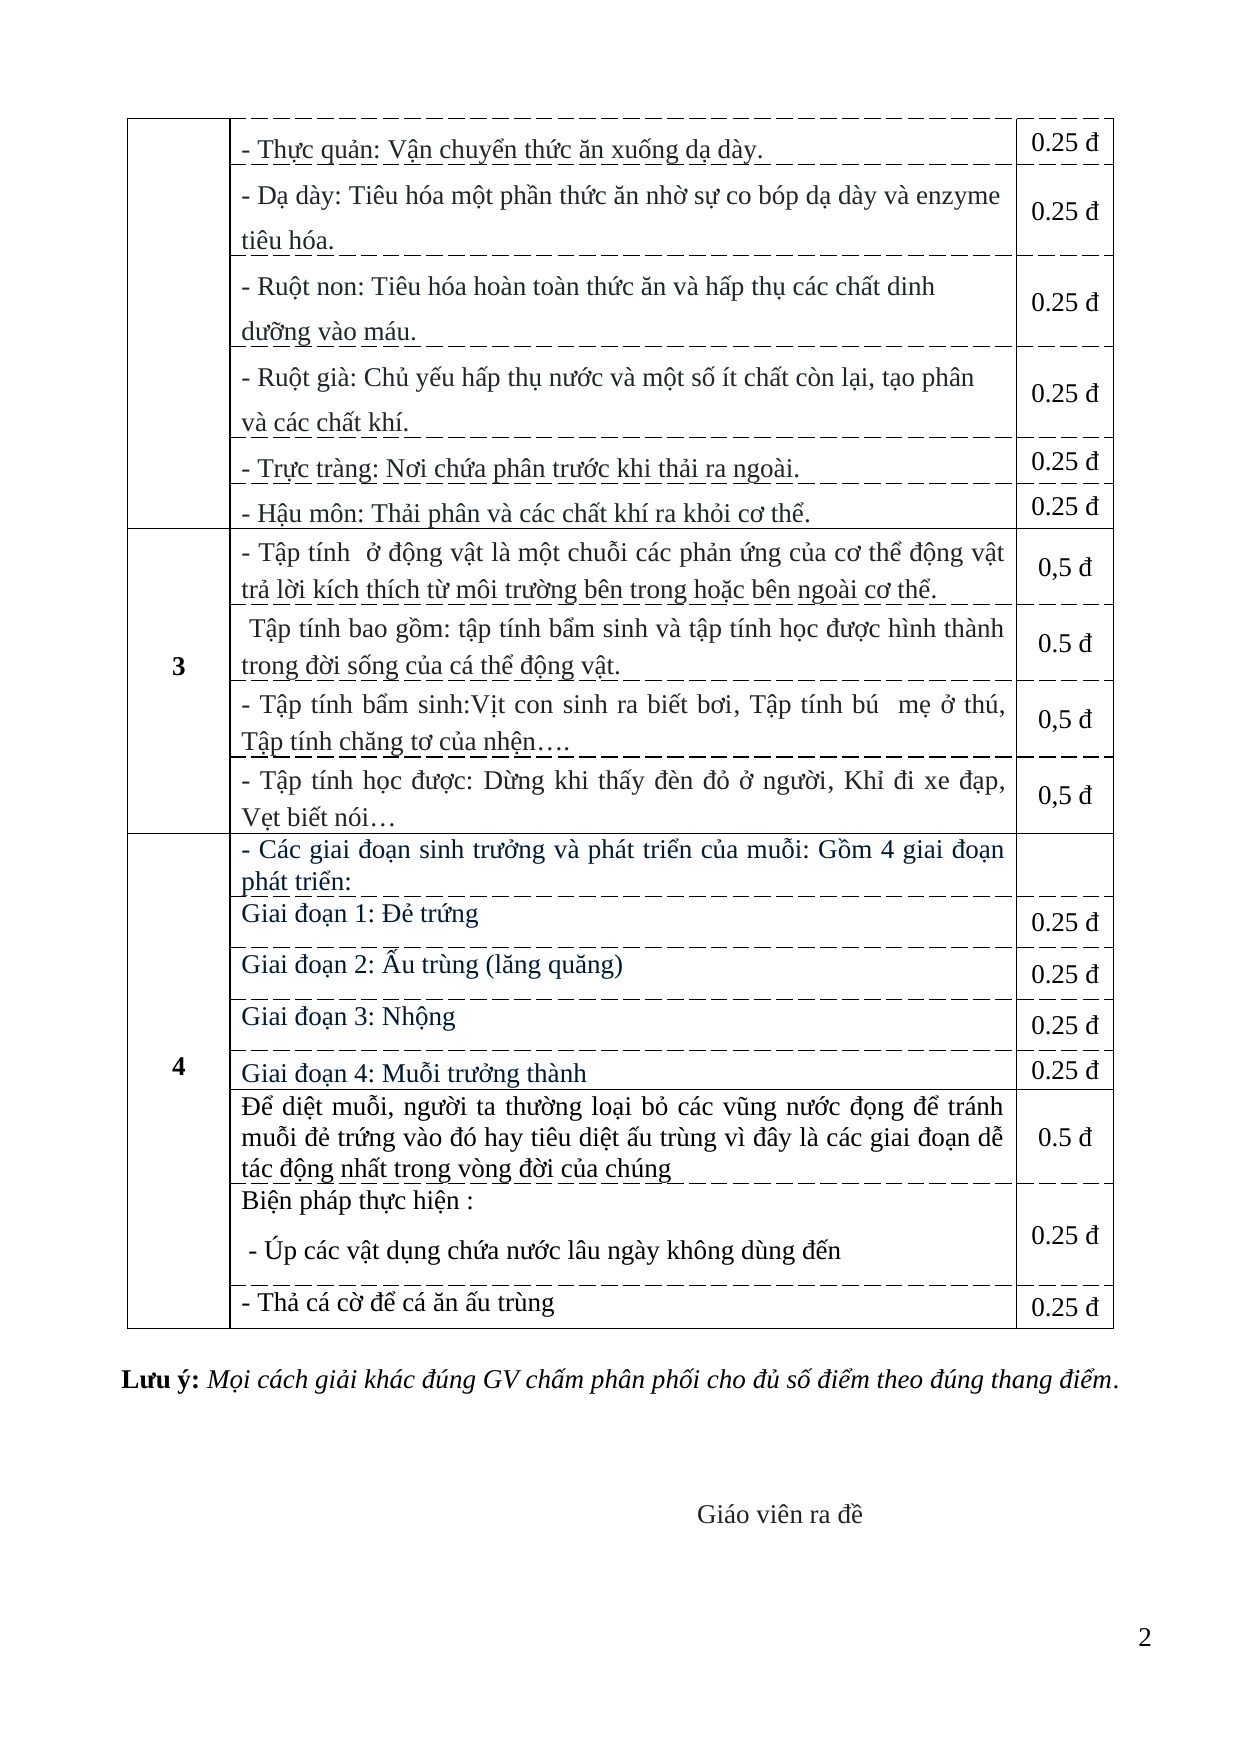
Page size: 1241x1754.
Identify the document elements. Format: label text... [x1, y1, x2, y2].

table_cell 0.25 đ [1017, 999, 1113, 1050]
table_cell 4 [128, 834, 229, 1328]
table_cell 0.25 đ [1017, 346, 1113, 437]
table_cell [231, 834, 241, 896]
table_cell - Các giai đoạn sinh trưởng và phát triển của muỗi: Gồm 4 giai đoạn phát triển: [352, 834, 1016, 896]
table_cell 0.25 đ [1017, 947, 1113, 999]
table_cell 0.25 đ [1017, 1050, 1113, 1089]
table_cell 0.25 đ [1017, 1183, 1113, 1285]
table_cell Biện pháp thực hiện : - Úp các vật dụng chứa nước lâu ngày không dùng đến [231, 1183, 1016, 1285]
table_cell Giai đoạn 2: Ấu trùng (lăng quăng) [231, 947, 1016, 999]
table_cell 0.25 đ [1017, 483, 1113, 528]
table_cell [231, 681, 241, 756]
table_cell 0.25 đ [1017, 164, 1113, 255]
table_cell 0.25 đ [1017, 118, 1113, 164]
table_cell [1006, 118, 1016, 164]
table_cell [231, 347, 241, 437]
table_cell Giai đoạn 3: Nhộng [231, 999, 1016, 1050]
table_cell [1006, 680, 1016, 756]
table_cell 3 [128, 529, 229, 832]
table_cell Để diệt muỗi, người ta thường loại bỏ các vũng nước đọng để tránh muỗi đẻ trứng vào đó hay tiêu diệt ấu trùng vì đây là các giai đoạn dễ tác động nhất trong vòng đời của chúng [231, 1090, 1016, 1183]
table_cell 0,5 đ [1017, 529, 1113, 604]
text Giáo viên ra đề [89, 1492, 1152, 1529]
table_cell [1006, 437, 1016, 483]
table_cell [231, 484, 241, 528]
table_cell 0.25 đ [1017, 255, 1113, 346]
table_cell Giai đoạn 1: Đẻ trứng [231, 896, 1016, 947]
table_cell 0.5 đ [1017, 604, 1113, 680]
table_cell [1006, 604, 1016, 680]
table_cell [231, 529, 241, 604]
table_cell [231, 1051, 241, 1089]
text Lưu ý: Mọi cách giải khác đúng GV chấm phân phối cho đủ số điểm theo đúng thang điểm. [89, 1363, 1152, 1394]
table_cell 0,5 đ [1017, 680, 1113, 756]
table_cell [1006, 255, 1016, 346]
table_cell [1017, 834, 1113, 896]
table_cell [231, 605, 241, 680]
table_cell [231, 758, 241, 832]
table_cell 0.25 đ [1017, 437, 1113, 483]
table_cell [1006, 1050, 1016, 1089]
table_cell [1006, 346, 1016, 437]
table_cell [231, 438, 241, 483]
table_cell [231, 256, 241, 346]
table_cell 0,5 đ [1017, 756, 1113, 832]
table_cell - Thả cá cờ để cá ăn ấu trùng [231, 1285, 1016, 1328]
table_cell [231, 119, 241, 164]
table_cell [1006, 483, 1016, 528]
table_cell 0.25 đ [1017, 1285, 1113, 1328]
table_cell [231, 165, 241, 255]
table_cell 0.5 đ [1017, 1090, 1113, 1183]
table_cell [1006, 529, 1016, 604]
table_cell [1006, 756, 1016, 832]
table_cell 0.25 đ [1017, 896, 1113, 947]
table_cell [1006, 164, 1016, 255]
